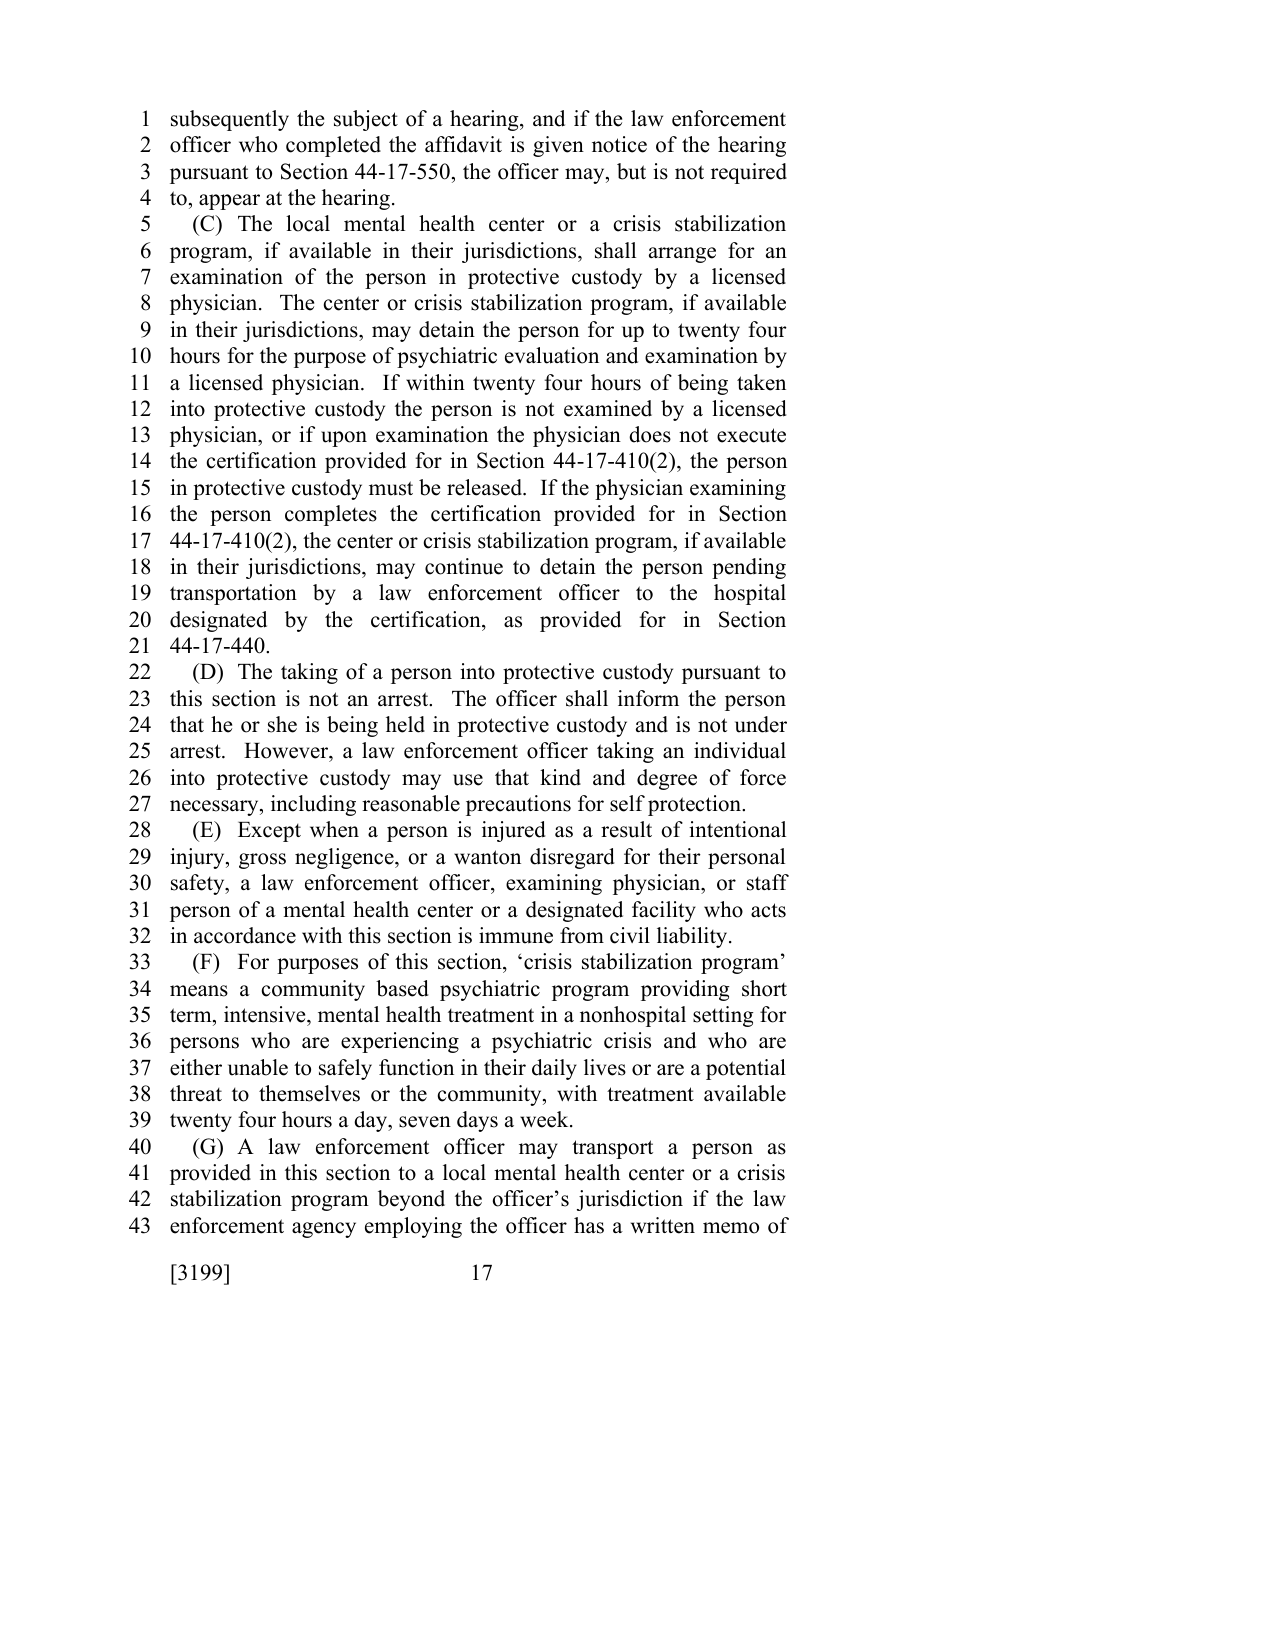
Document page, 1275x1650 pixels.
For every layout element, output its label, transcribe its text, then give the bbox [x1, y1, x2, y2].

text (C) The local mental health center or a crisis stabilization program, if available in their jurisdictions, shall arrange for an examination of the person in protective custody by a licensed physician. The center or crisis stabilization program, if available in their jurisdictions, may detain the person for up to twenty four hours for the purpose of psychiatric evaluation and examination by a licensed physician. If within twenty four hours of being taken into protective custody the person is not examined by a licensed physician, or if upon examination the physician does not execute the certification provided for in Section 44-17-410(2), the person in protective custody must be released. If the physician examining the person completes the certification provided for in Section 44-17-410(2), the center or crisis stabilization program, if available in their jurisdictions, may continue to detain the person pending transportation by a law enforcement officer to the hospital designated by the certification, as provided for in Section 44-17-440. [169, 210, 787, 658]
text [169, 105, 787, 210]
text (E) Except when a person is injured as a result of intentional injury, gross negligence, or a wanton disregard for their personal safety, a law enforcement officer, examining physician, or staff person of a mental health center or a designated facility who acts in accordance with this section is immune from civil liability. [169, 817, 787, 948]
text (D) The taking of a person into protective custody pursuant to this section is not an arrest. The officer shall inform the person that he or she is being held in protective custody and is not under arrest. However, a law enforcement officer taking an individual into protective custody may use that kind and degree of force necessary, including reasonable precautions for self protection. [169, 658, 787, 817]
text (F) For purposes of this section, ‘crisis stabilization program’ means a community based psychiatric program providing short term, intensive, mental health treatment in a nonhospital setting for persons who are experiencing a psychiatric crisis and who are either unable to safely function in their daily lives or are a potential threat to themselves or the community, with treatment available twenty four hours a day, seven days a week. [169, 948, 787, 1133]
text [169, 1133, 787, 1238]
